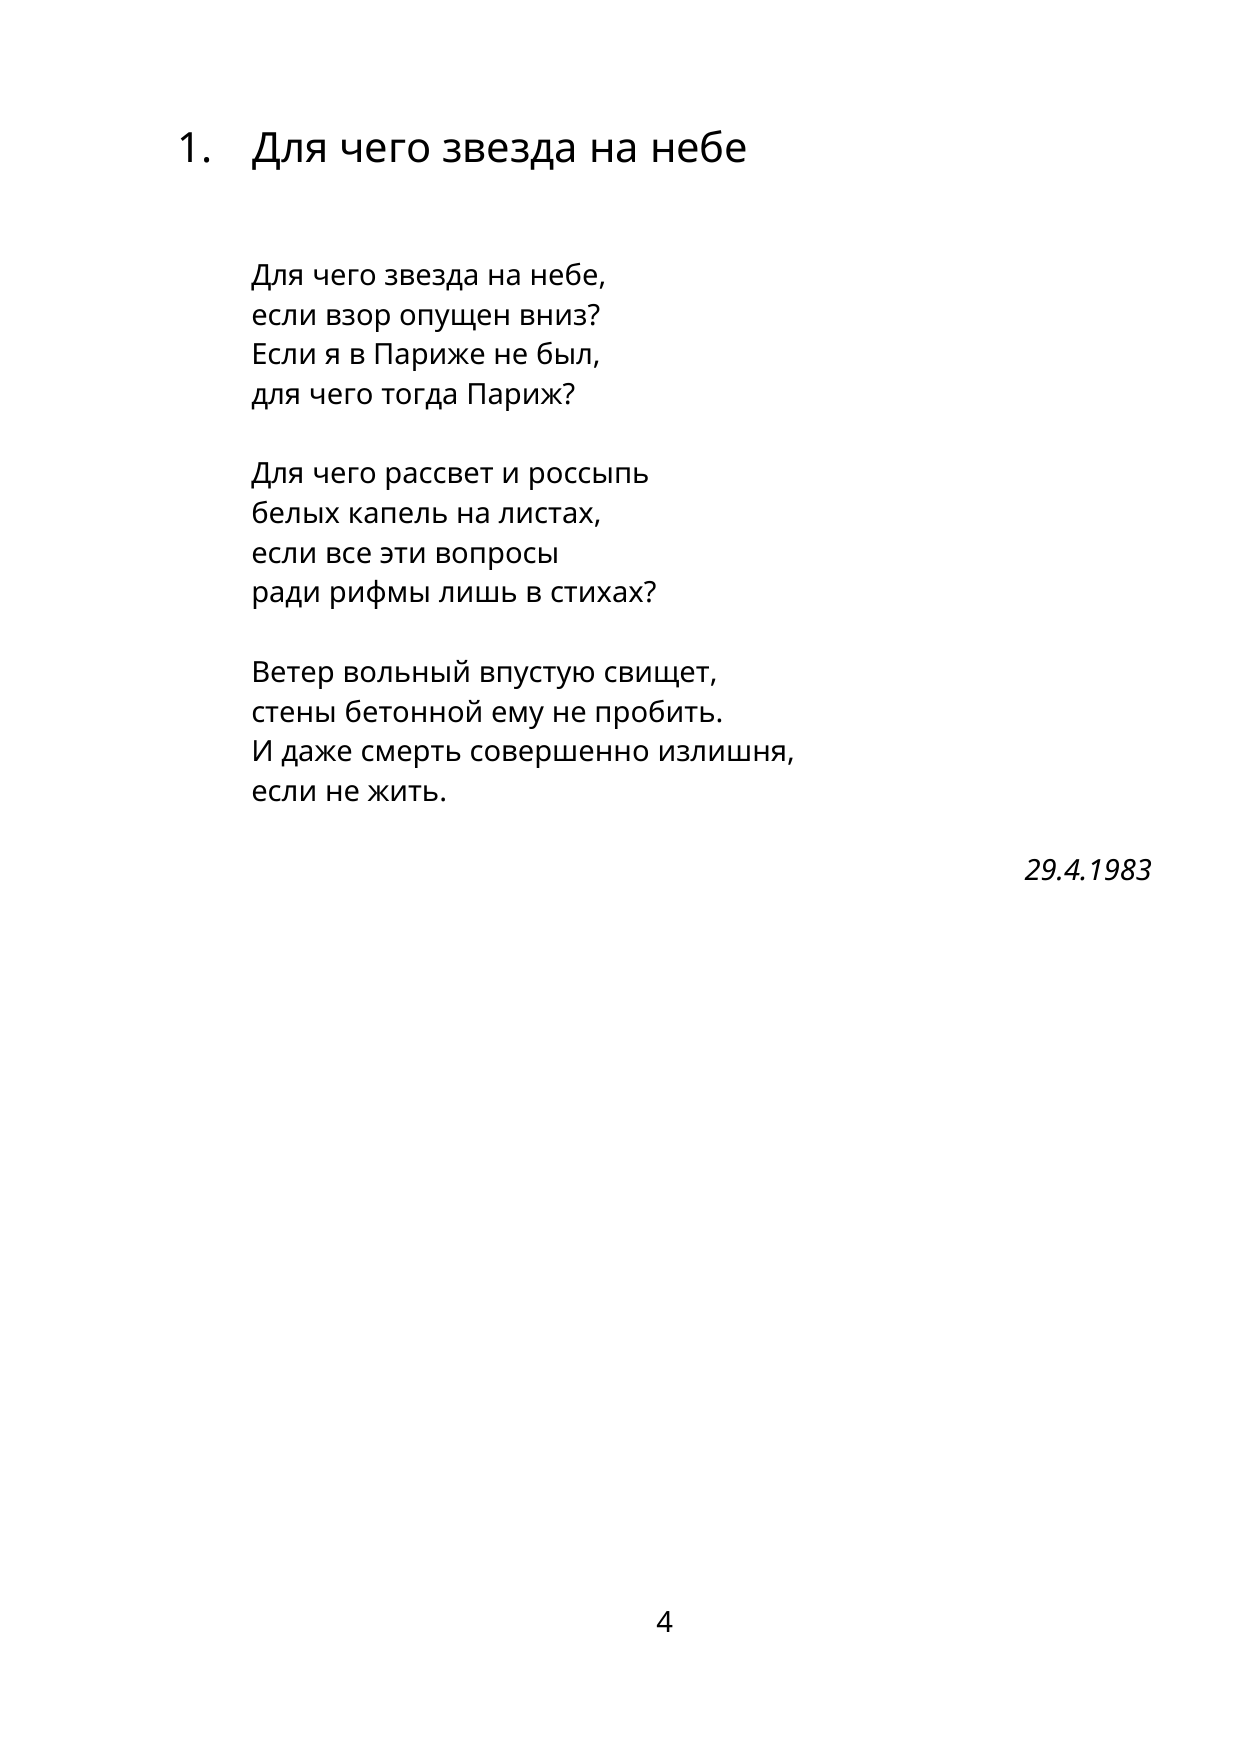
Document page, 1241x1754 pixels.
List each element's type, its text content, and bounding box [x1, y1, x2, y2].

text стены бетонной ему не пробить. [177, 691, 1152, 731]
list Для чего звезда на небе [177, 118, 1152, 175]
text Для чего рассвет и россыпь [177, 453, 1152, 492]
text для чего тогда Париж? [177, 373, 1152, 413]
text белых капель на листах, [177, 492, 1152, 532]
text ради рифмы лишь в стихах? [177, 572, 1152, 611]
text Если я в Париже не был, [177, 334, 1152, 373]
text если взор опущен вниз? [177, 294, 1152, 334]
text И даже смерть совершенно излишня, [177, 731, 1152, 770]
text 29.4.1983 [177, 849, 1152, 889]
text Для чего звезда на небе, [177, 254, 1152, 294]
text Ветер вольный впустую свищет, [177, 651, 1152, 691]
text если не жить. [177, 770, 1152, 810]
text если все эти вопросы [177, 532, 1152, 572]
